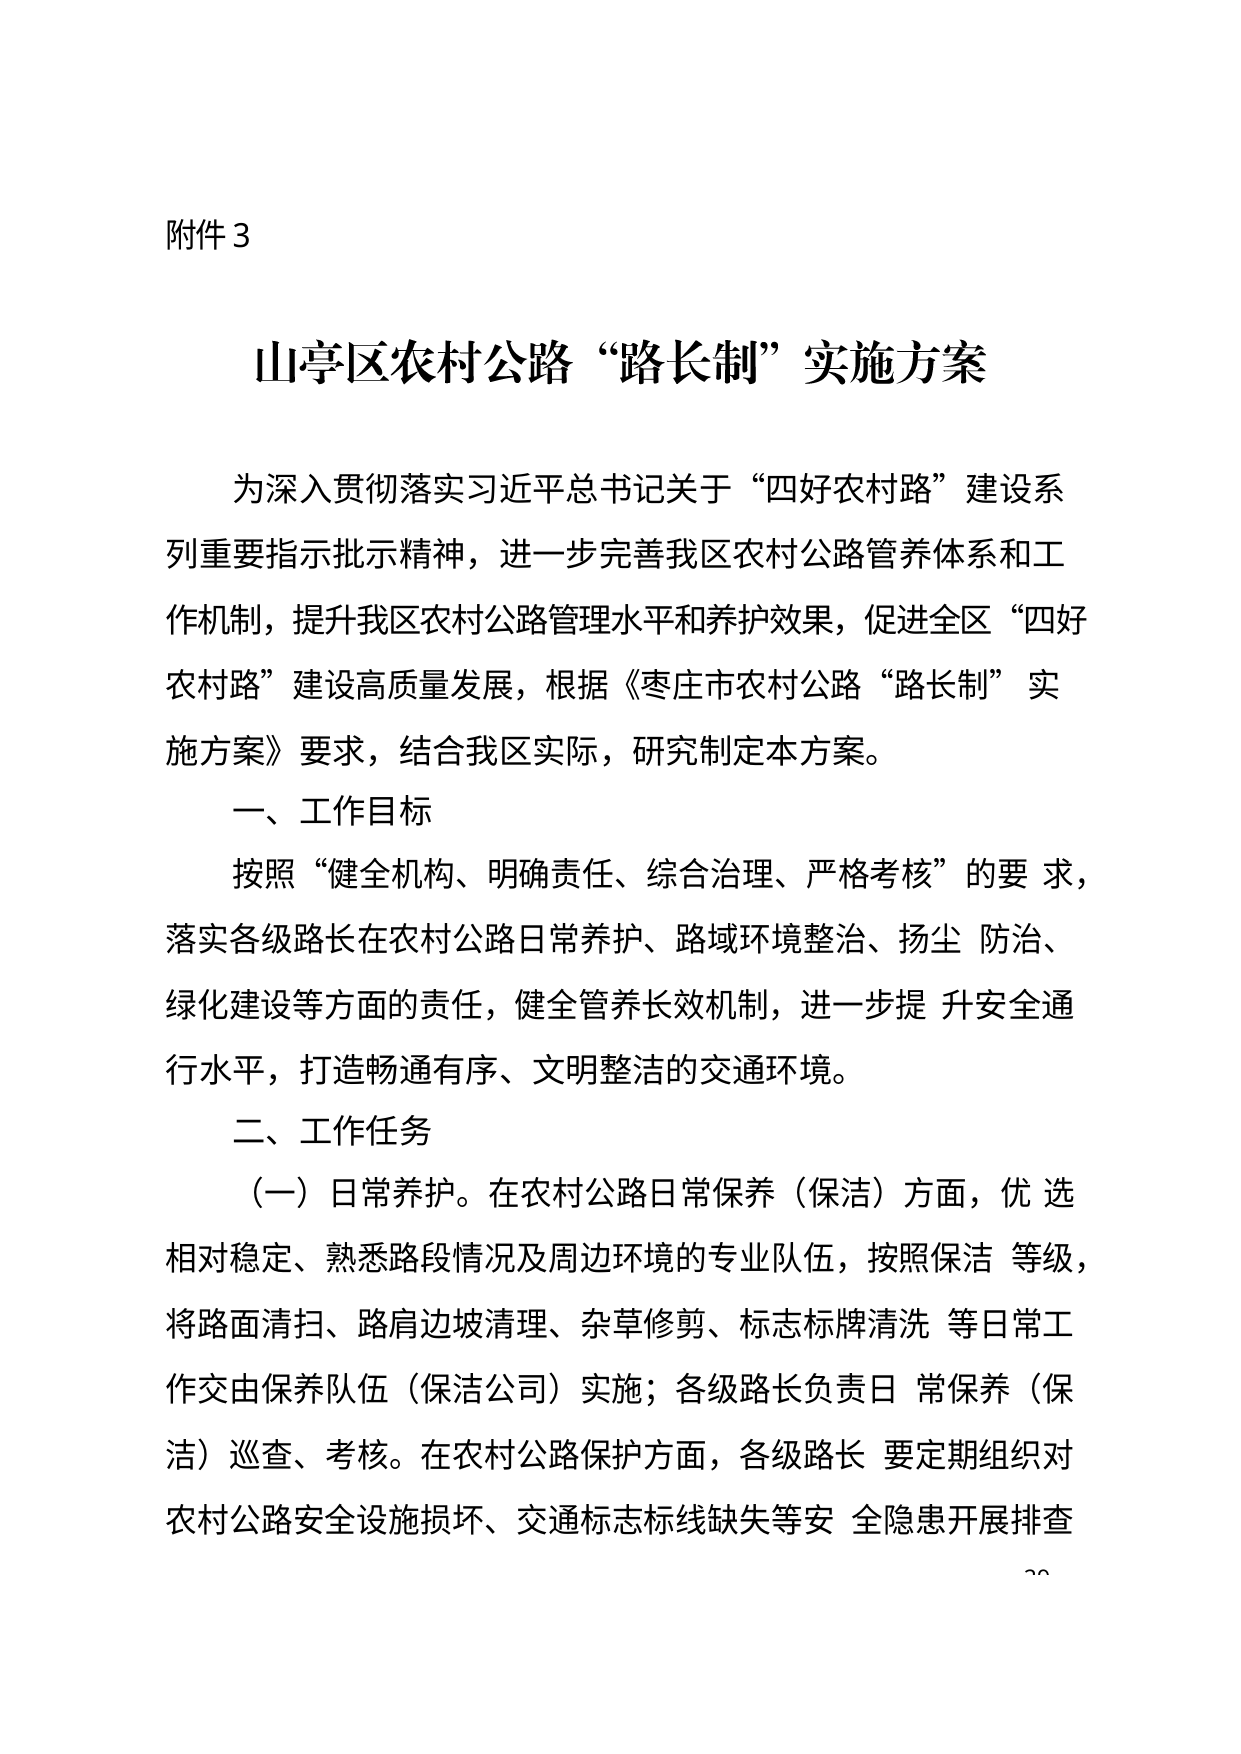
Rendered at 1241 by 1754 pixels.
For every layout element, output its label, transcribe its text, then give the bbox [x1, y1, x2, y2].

text 一、工作目标 [232, 790, 1123, 832]
text 为深入贯彻落实习近平总书记关于“四好农村路”建设系列重要指示批示精神，进一步完善我区农村公路管养体系和工作机制，提升我区农村公路管理水平和养护效果，促进全区“四好农村路”建设高质量发展，根据《枣庄市农村公路“路长制” 实施方案》要求，结合我区实际，研究制定本方案。 [166, 463, 1091, 773]
picture [253, 338, 1033, 391]
text 附件 3 [166, 209, 1123, 257]
text 按照“健全机构、明确责任、综合治理、严格考核”的要 求，落实各级路长在农村公路日常养护、路域环境整治、扬尘 防治、绿化建设等方面的责任，健全管养长效机制，进一步提 升安全通行水平，打造畅通有序、文明整洁的交通环境。 [166, 848, 1075, 1092]
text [166, 1167, 1075, 1542]
text 二、工作任务 [232, 1110, 1123, 1152]
